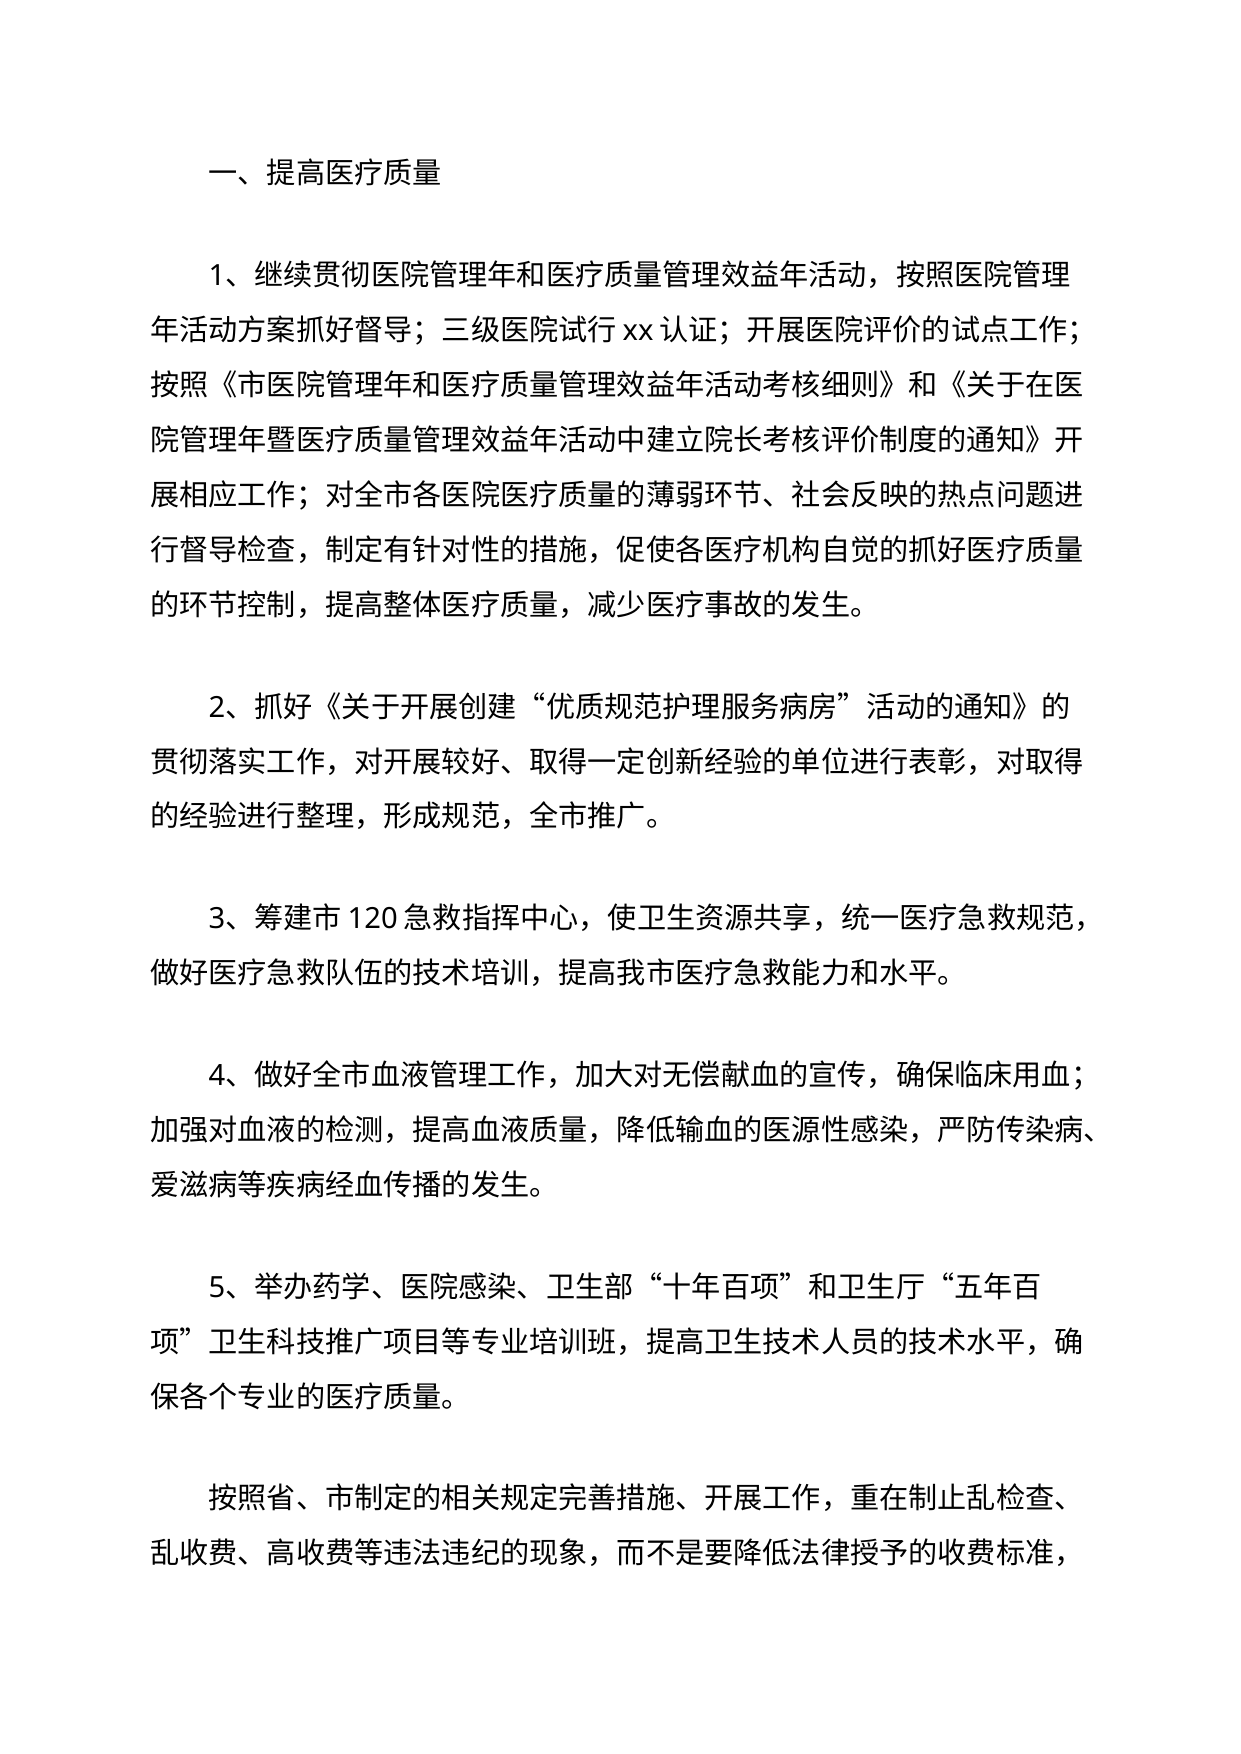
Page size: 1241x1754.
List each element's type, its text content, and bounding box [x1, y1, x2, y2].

text 1、继续贯彻医院管理年和医疗质量管理效益年活动，按照医院管理年活动方案抓好督导；三级医院试行xx认证；开展医院评价的试点工作；按照《市医院管理年和医疗质量管理效益年活动考核细则》和《关于在医院管理年暨医疗质量管理效益年活动中建立院长考核评价制度的通知》开展相应工作；对全市各医院医疗质量的薄弱环节、社会反映的热点问题进行督导检查，制定有针对性的措施，促使各医疗机构自觉的抓好医疗质量的环节控制，提高整体医疗质量，减少医疗事故的发生。 [150, 252, 1090, 624]
text 2、抓好《关于开展创建“优质规范护理服务病房”活动的通知》的贯彻落实工作，对开展较好、取得一定创新经验的单位进行表彰，对取得的经验进行整理，形成规范，全市推广。 [150, 683, 1090, 835]
text 3、筹建市120急救指挥中心，使卫生资源共享，统一医疗急救规范，做好医疗急救队伍的技术培训，提高我市医疗急救能力和水平。 [150, 895, 1090, 992]
text 5、举办药学、医院感染、卫生部“十年百项”和卫生厅“五年百项”卫生科技推广项目等专业培训班，提高卫生技术人员的技术水平，确保各个专业的医疗质量。 [150, 1263, 1090, 1415]
text 一、提高医疗质量 [150, 150, 1090, 192]
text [150, 1475, 1090, 1572]
text 4、做好全市血液管理工作，加大对无偿献血的宣传，确保临床用血；加强对血液的检测，提高血液质量，降低输血的医源性感染，严防传染病、爱滋病等疾病经血传播的发生。 [150, 1052, 1090, 1204]
